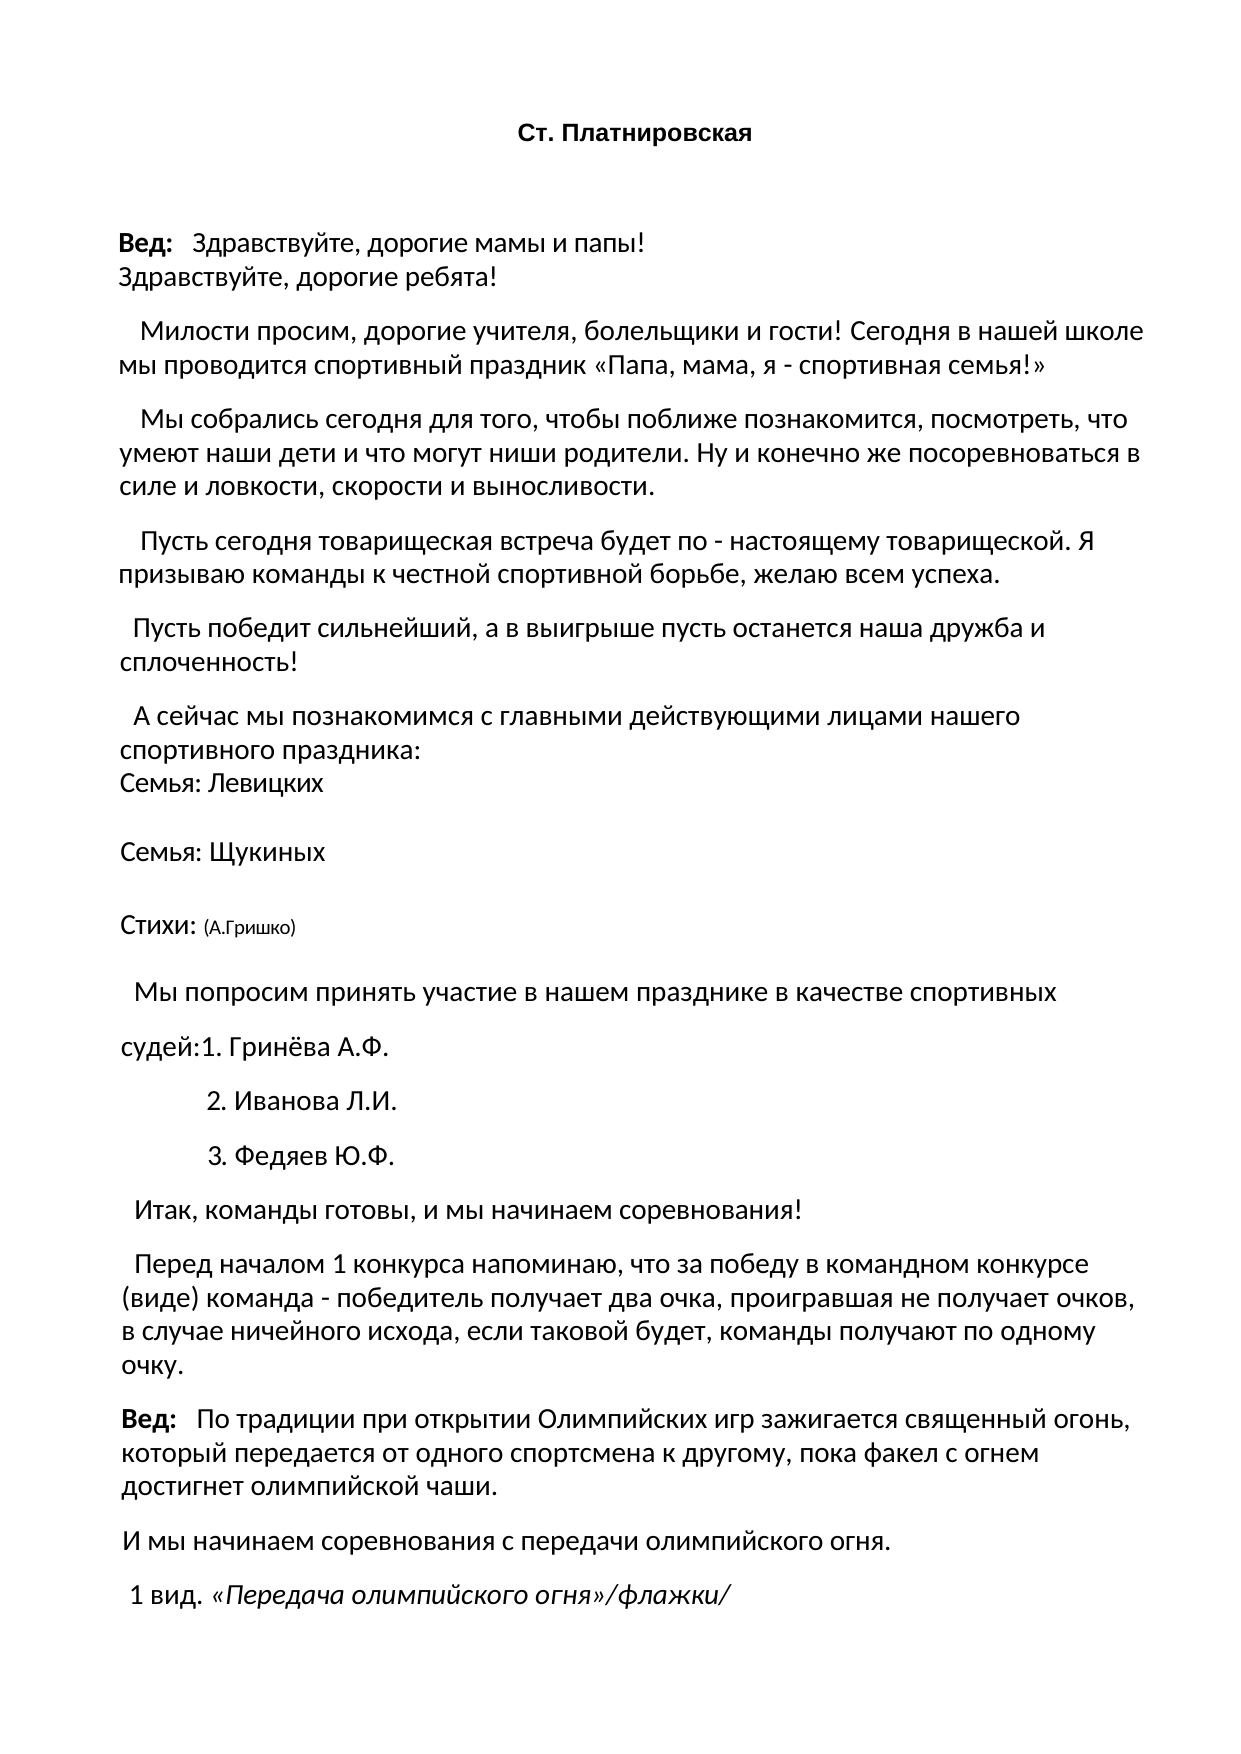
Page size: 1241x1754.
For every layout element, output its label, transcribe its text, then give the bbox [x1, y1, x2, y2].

text Стихи: (А.Гришко) [120, 908, 301, 942]
text Перед началом 1 конкурса напоминаю, что за победу в командном конкурсе (виде) команда - победитель получает два очка, проигравшая не получает очков, в случае ничейного исхода, если таковой будет, команды получают по одному очку. [121, 1247, 1152, 1381]
text Вед: Здравствуйте, дорогие мамы и папы! Здравствуйте, дорогие ребята! [118, 226, 720, 293]
text 1 вид. «Передача олимпийского огня»/флажки/ [122, 1578, 990, 1611]
text И мы начинаем соревнования с передачи олимпийского огня. [122, 1523, 990, 1557]
text Мы собрались сегодня для того, чтобы поближе познакомится, посмотреть, что умеют наши дети и что могут ниши родители. Ну и конечно же посоревноваться в силе и ловкости, скорости и выносливости. [119, 402, 1152, 502]
text Ст. Платнировская [118, 118, 1152, 147]
text Пусть победит сильнейший, а в выигрыше пусть останется наша дружба и сплоченность! [119, 611, 1152, 678]
text 3. Федяев Ю.Ф. [207, 1138, 1152, 1172]
text Вед: По традиции при открытии Олимпийских игр зажигается священный огонь, который передается от одного спортсмена к другому, пока факел с огнем достигнет олимпийской чаши. [121, 1402, 1152, 1503]
text судей:1. Гринёва А.Ф. [121, 1029, 1152, 1063]
text Пусть сегодня товарищеская встреча будет по - настоящему товарищеской. Я призываю команды к честной спортивной борьбе, желаю всем успеха. [118, 523, 1152, 590]
text А сейчас мы познакомимся с главными действующими лицами нашего спортивного праздника: Семья: Левицких [119, 699, 1152, 799]
text Мы попросим принять участие в нашем празднике в качестве спортивных [134, 975, 1152, 1009]
text Семья: Щукиных [120, 833, 1152, 869]
text Итак, команды готовы, и мы начинаем соревнования! [134, 1193, 1152, 1226]
text Милости просим, дорогие учителя, болельщики и гости! Сегодня в нашей школе мы проводится спортивный праздник «Папа, мама, я - спортивная семья!» [118, 314, 1152, 381]
text 2. Иванова Л.И. [206, 1084, 1152, 1117]
